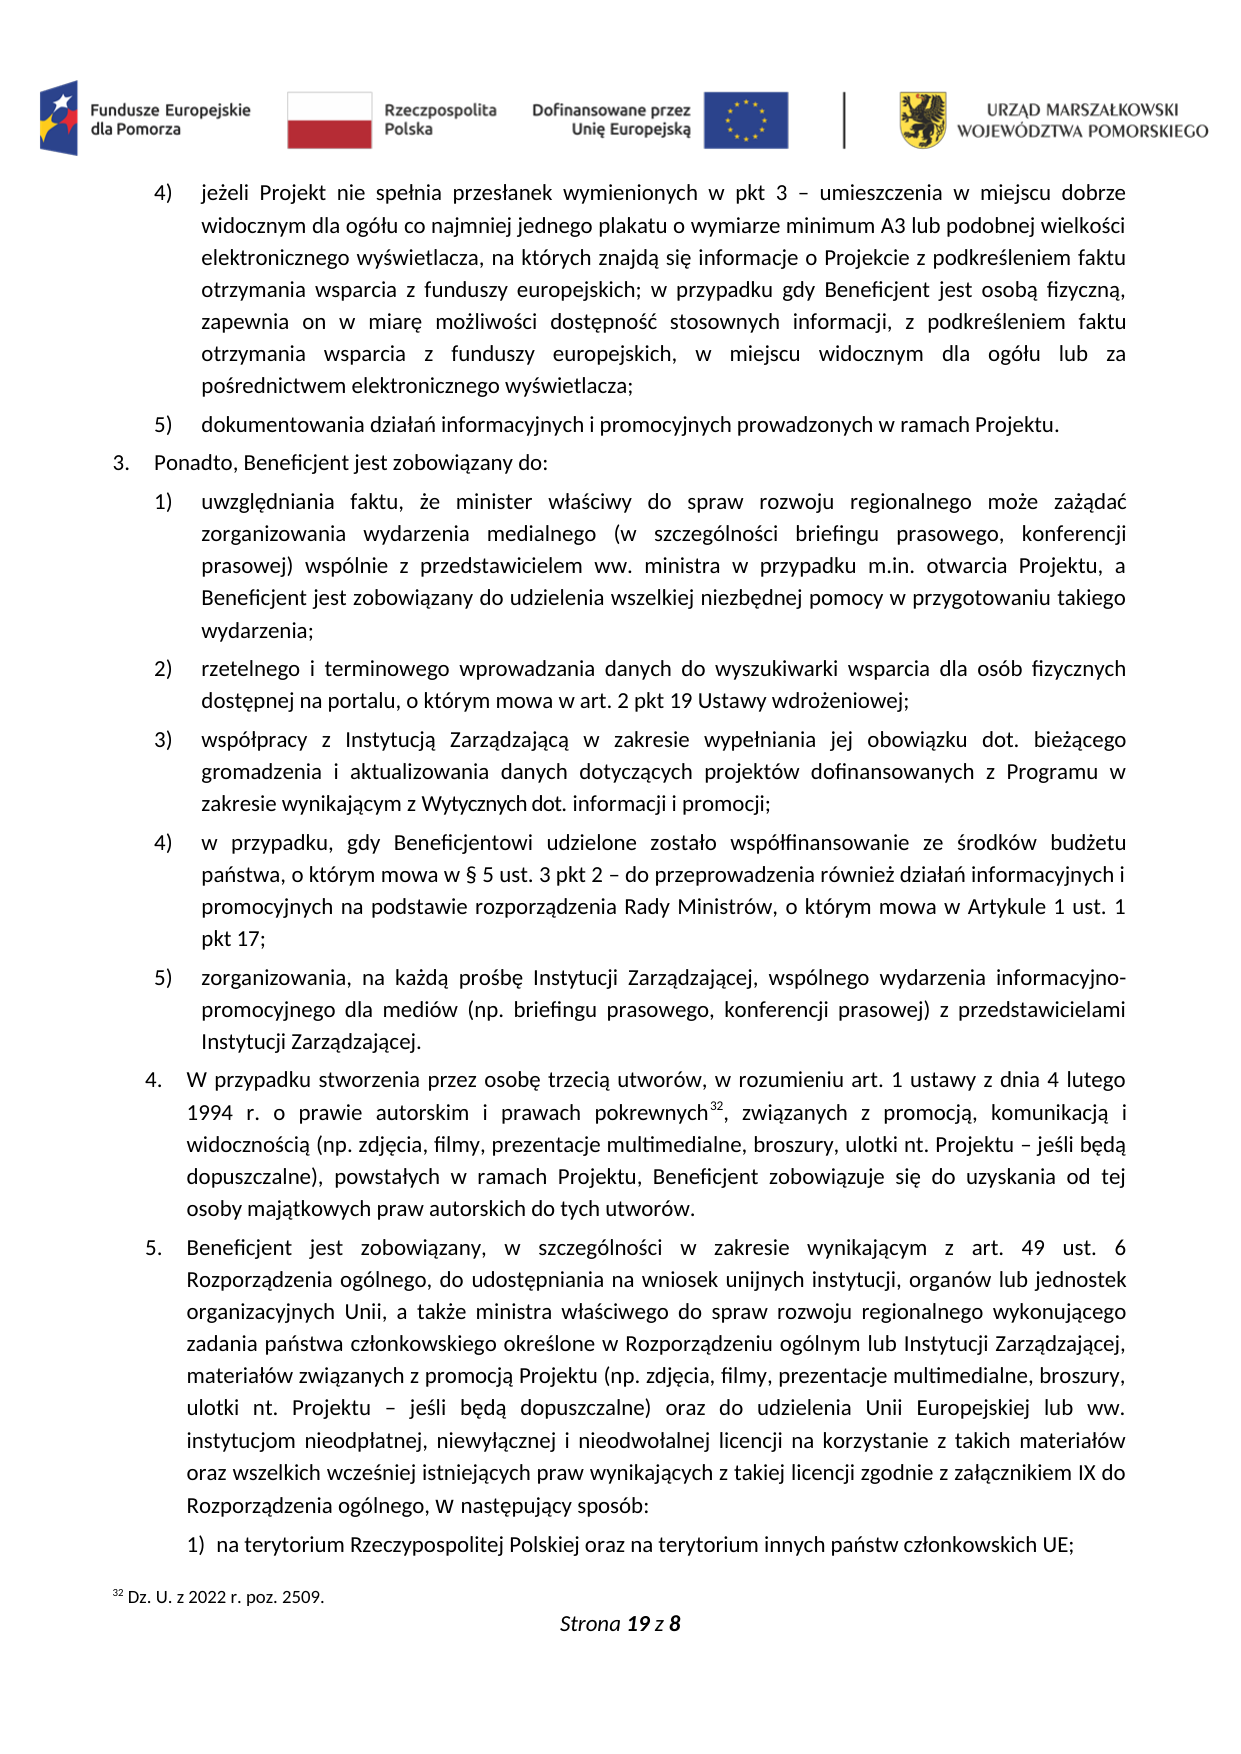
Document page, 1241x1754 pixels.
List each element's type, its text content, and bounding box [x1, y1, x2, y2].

picture [21, 61, 1227, 175]
list zorganizowania, na każdą prośbę Instytucji Zarządzającej, wspólnego wydarzenia informacyjno-promocyjnego dla mediów (np. briefingu prasowego, konferencji prasowej) z przedstawicielami Instytucji Zarządzającej. [154, 963, 1128, 1055]
list uwzględniania faktu, że minister właściwy do spraw rozwoju regionalnego może zażądać zorganizowania wydarzenia medialnego (w szczególności briefingu prasowego, konferencji prasowej) wspólnie z przedstawicielem ww. ministra w przypadku m.in. otwarcia Projektu, a Beneficjent jest zobowiązany do udzielenia wszelkiej niezbędnej pomocy w przygotowaniu takiego wydarzenia; [154, 487, 1128, 644]
list na terytorium Rzeczypospolitej Polskiej oraz na terytorium innych państw członkowskich UE; [186, 1530, 1128, 1558]
list współpracy z Instytucją Zarządzającą w zakresie wypełniania jej obowiązku dot. bieżącego gromadzenia i aktualizowania danych dotyczących projektów dofinansowanych z Programu w zakresie wynikającym z Wytycznych dot. informacji i promocji; [154, 725, 1128, 817]
list w przypadku, gdy Beneficjentowi udzielone zostało współfinansowanie ze środków budżetu państwa, o którym mowa w § 5 ust. 3 pkt 2 – do przeprowadzenia również działań informacyjnych i promocyjnych na podstawie rozporządzenia Rady Ministrów, o którym mowa w Artykule 1 ust. 1 pkt 17; [154, 828, 1128, 952]
list dokumentowania działań informacyjnych i promocyjnych prowadzonych w ramach Projektu. [154, 410, 1128, 438]
list W przypadku stworzenia przez osobę trzecią utworów, w rozumieniu art. 1 ustawy z dnia 4 lutego 1994 r. o prawie autorskim i prawach pokrewnych, związanych z promocją, komunikacją i widocznością (np. zdjęcia, filmy, prezentacje multimedialne, broszury, ulotki nt. Projektu – jeśli będą dopuszczalne), powstałych w ramach Projektu, Beneficjent zobowiązuje się do uzyskania od tej osoby majątkowych praw autorskich do tych utworów. [145, 1065, 1128, 1222]
list Beneficjent jest zobowiązany, w szczególności w zakresie wynikającym z art. 49 ust. 6 Rozporządzenia ogólnego, do udostępniania na wniosek unijnych instytucji, organów lub jednostek organizacyjnych Unii, a także ministra właściwego do spraw rozwoju regionalnego wykonującego zadania państwa członkowskiego określone w Rozporządzeniu ogólnym lub Instytucji Zarządzającej, materiałów związanych z promocją Projektu (np. zdjęcia, filmy, prezentacje multimedialne, broszury, ulotki nt. Projektu – jeśli będą dopuszczalne) oraz do udzielenia Unii Europejskiej lub ww. instytucjom nieodpłatnej, niewyłącznej i nieodwołalnej licencji na korzystanie z takich materiałów oraz wszelkich wcześniej istniejących praw wynikających z takiej licencji zgodnie z załącznikiem IX do Rozporządzenia ogólnego, w następujący sposób: [145, 1233, 1128, 1519]
list jeżeli Projekt nie spełnia przesłanek wymienionych w pkt 3 – umieszczenia w miejscu dobrze widocznym dla ogółu co najmniej jednego plakatu o wymiarze minimum A3 lub podobnej wielkości elektronicznego wyświetlacza, na których znajdą się informacje o Projekcie z podkreśleniem faktu otrzymania wsparcia z funduszy europejskich; w przypadku gdy Beneficjent jest osobą fizyczną, zapewnia on w miarę możliwości dostępność stosownych informacji, z podkreśleniem faktu otrzymania wsparcia z funduszy europejskich, w miejscu widocznym dla ogółu lub za pośrednictwem elektronicznego wyświetlacza; [154, 148, 1128, 400]
list Ponadto, Beneficjent jest zobowiązany do: [112, 448, 1128, 477]
list rzetelnego i terminowego wprowadzania danych do wyszukiwarki wsparcia dla osób fizycznych dostępnej na portalu, o którym mowa w art. 2 pkt 19 Ustawy wdrożeniowej; [154, 654, 1128, 714]
